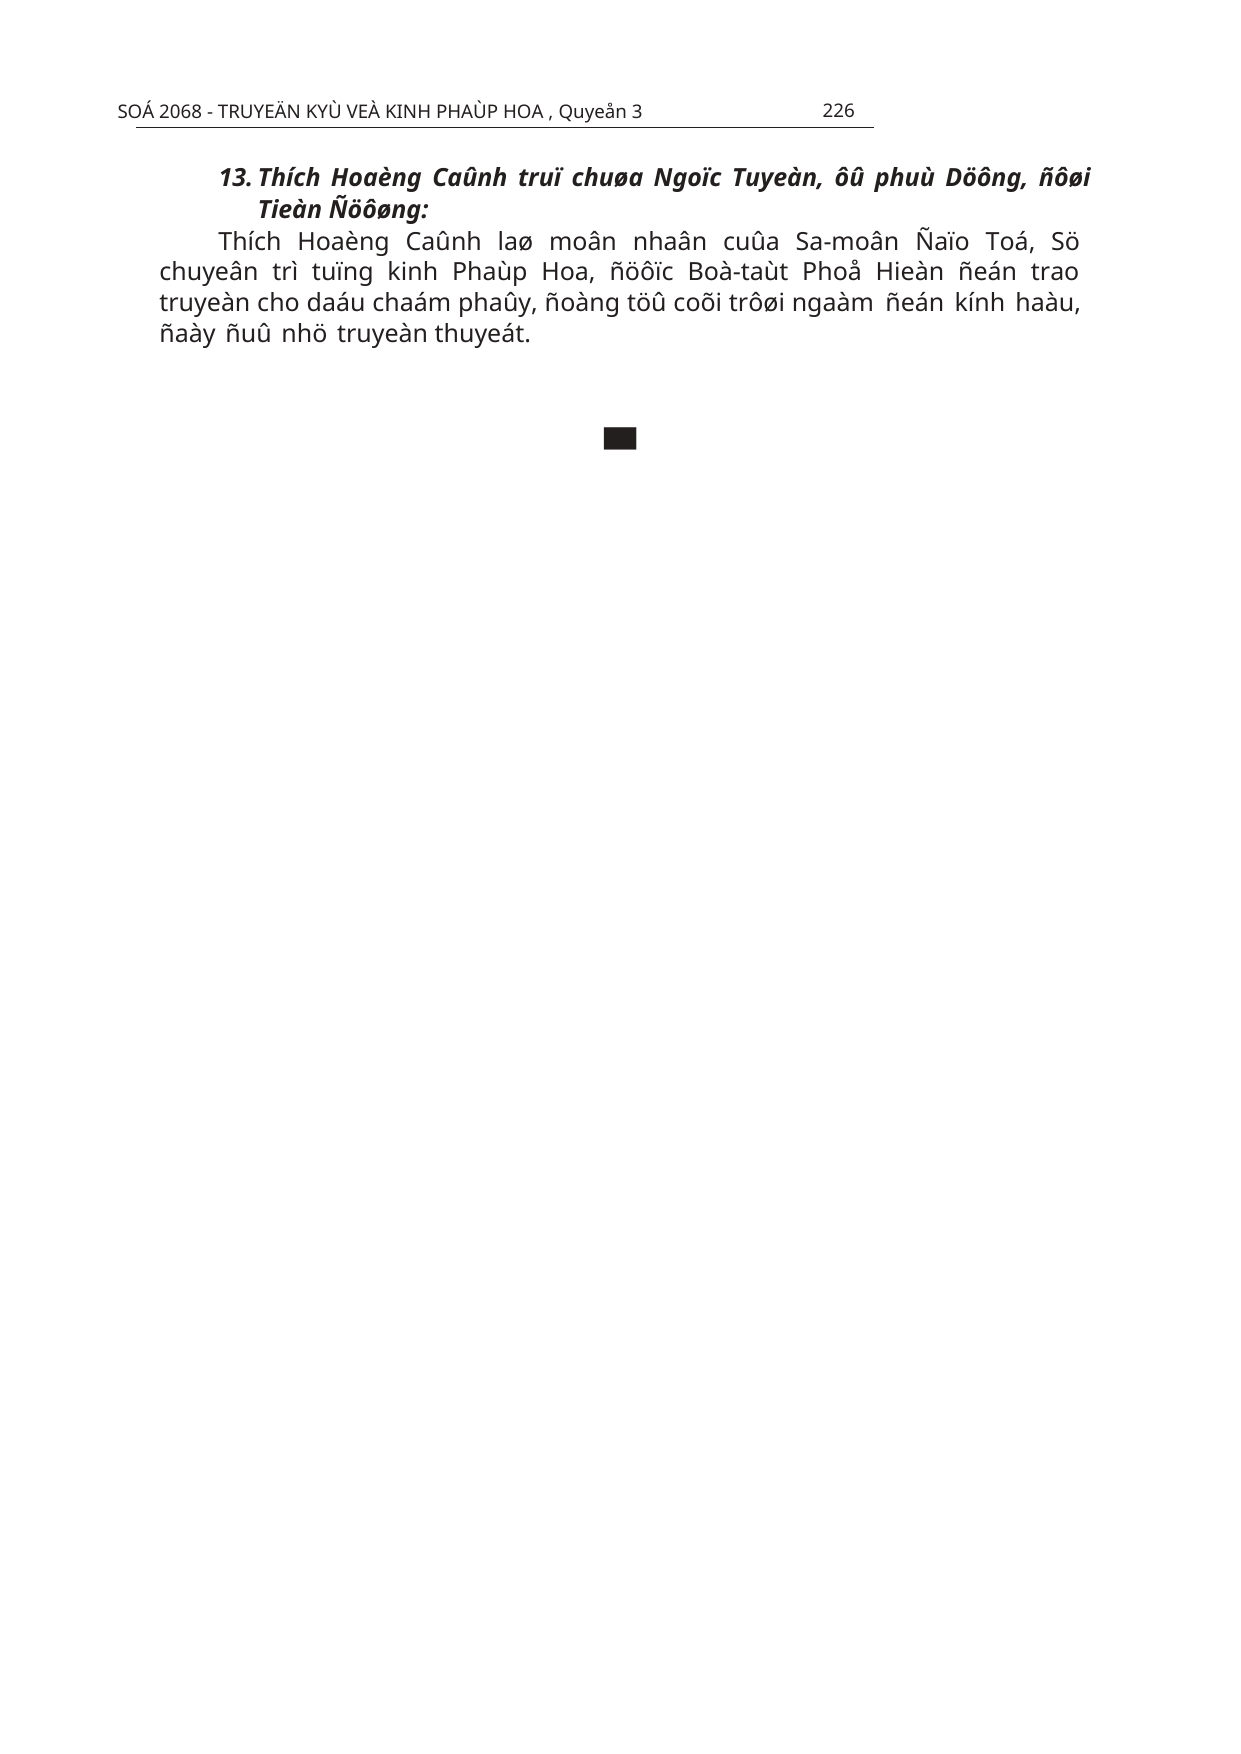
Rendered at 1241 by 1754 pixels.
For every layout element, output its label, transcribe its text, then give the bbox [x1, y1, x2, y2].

text SOÁ 2068 - TRUYEÄN KYÙ VEÀ KINH PHAÙP HOA , Quyeån 3 226 [117, 97, 1092, 124]
subtitle Thích Hoaèng Caûnh truï chuøa Ngoïc Tuyeàn, ôû phuù Döông, ñôøi Tieàn Ñöôøng: [218, 161, 1092, 224]
text ■ [147, 416, 1092, 455]
text Thích Hoaèng Caûnh laø moân nhaân cuûa Sa-moân Ñaïo Toá, Sö chuyeân trì tuïng kinh Phaùp Hoa, ñöôïc Boà-taùt Phoå Hieàn ñeán trao truyeàn cho daáu chaám phaûy, ñoàng töû coõi trôøi ngaàm ñeán kính haàu, ñaày ñuû nhö truyeàn thuyeát. [159, 225, 1081, 349]
